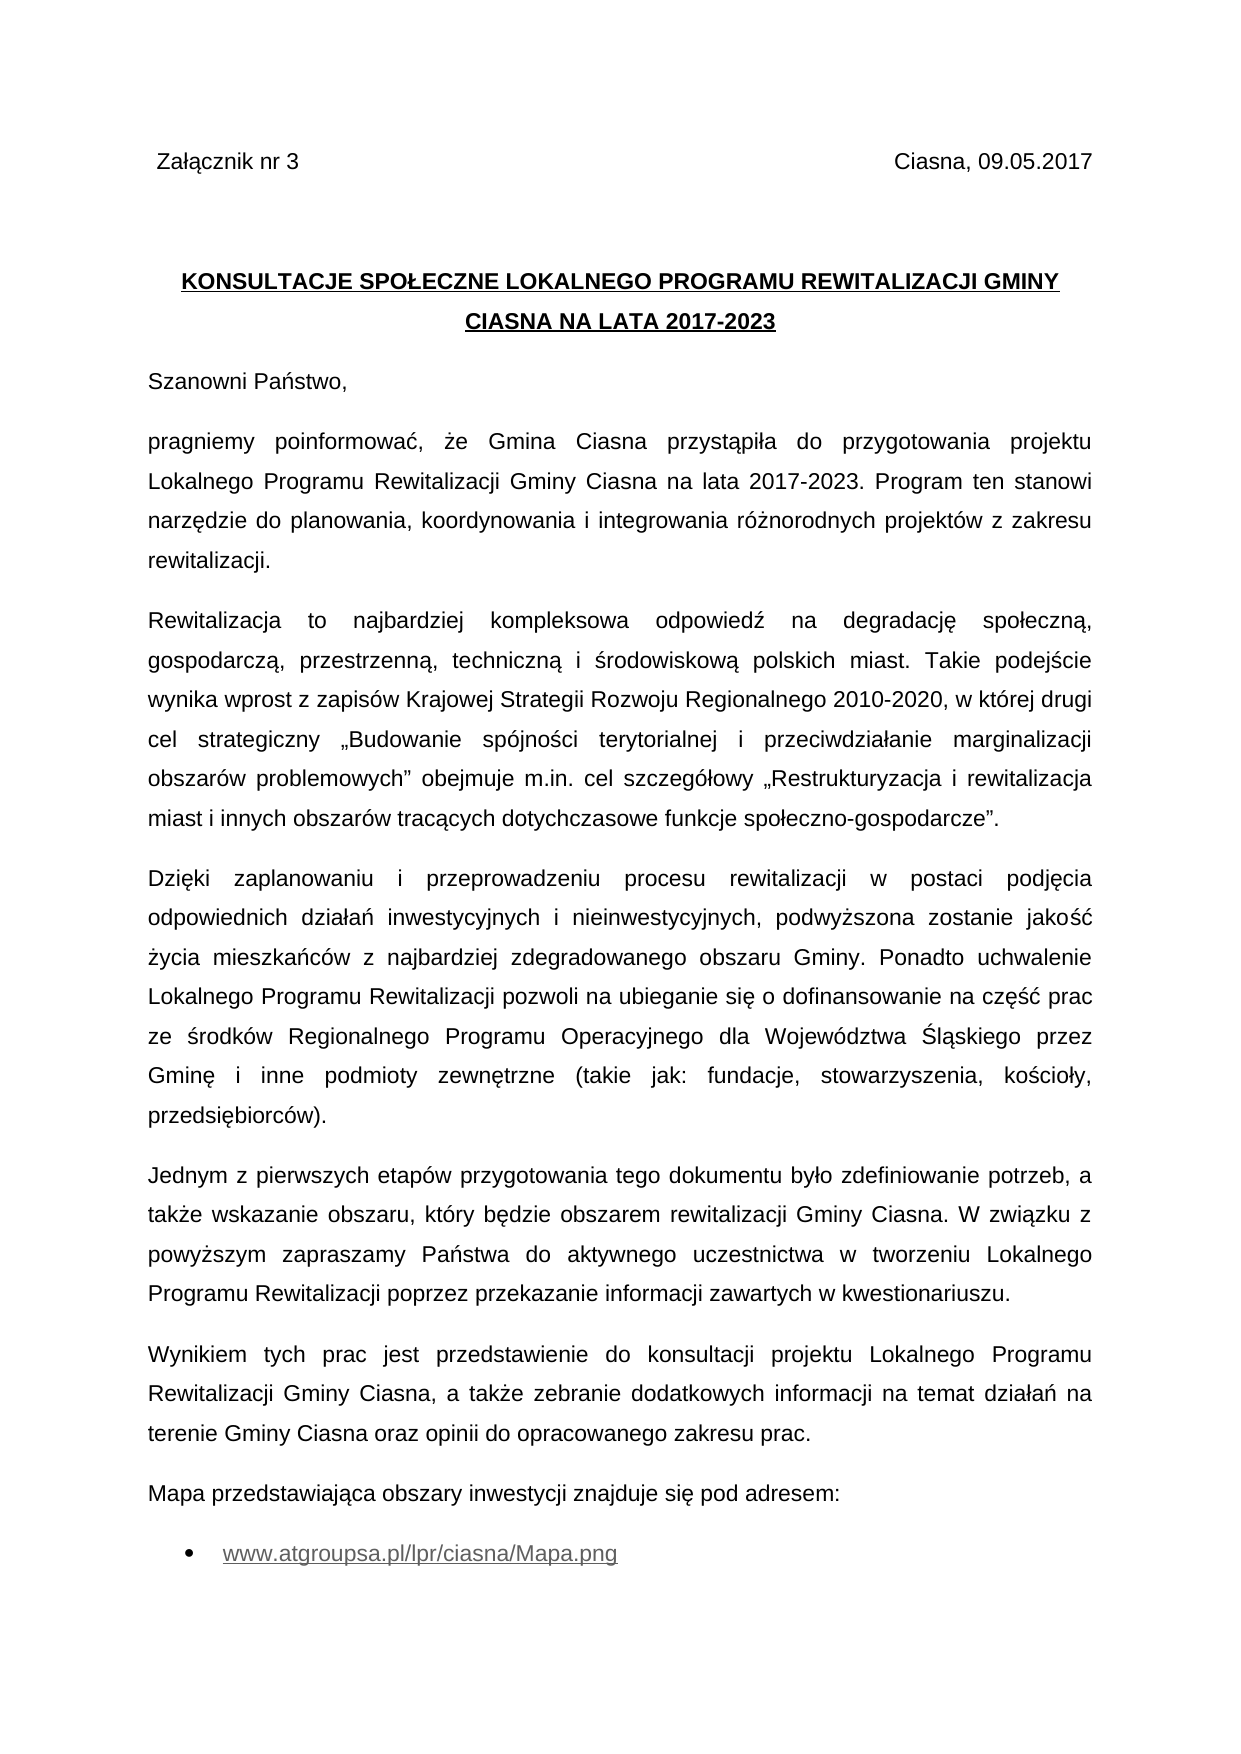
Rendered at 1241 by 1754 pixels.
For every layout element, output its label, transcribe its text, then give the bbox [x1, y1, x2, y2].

list www.atgroupsa.pl/lpr/ciasna/Mapa.png [185, 1540, 1093, 1567]
text Rewitalizacja to najbardziej kompleksowa odpowiedź na degradację społeczną, gospodarczą, przestrzenną, techniczną i środowiskową polskich miast. Takie podejście wynika wprost z zapisów Krajowej Strategii Rozwoju Regionalnego 2010-2020, w której drugi cel strategiczny „Budowanie spójności terytorialnej i przeciwdziałanie marginalizacji obszarów problemowych” obejmuje m.in. cel szczegółowy „Restrukturyzacja i rewitalizacja miast i innych obszarów tracących dotychczasowe funkcje społeczno-gospodarcze”. [148, 607, 1093, 831]
text Jednym z pierwszych etapów przygotowania tego dokumentu było zdefiniowanie potrzeb, a także wskazanie obszaru, który będzie obszarem rewitalizacji Gminy Ciasna. W związku z powyższym zapraszamy Państwa do aktywnego uczestnictwa w tworzeniu Lokalnego Programu Rewitalizacji poprzez przekazanie informacji zawartych w kwestionariuszu. [148, 1162, 1093, 1307]
text Załącznik nr 3 Ciasna, 09.05.2017 [148, 148, 1093, 174]
text KONSULTACJE SPOŁECZNE LOKALNEGO PROGRAMU REWITALIZACJI GMINY CIASNA NA LATA 2017-2023 [148, 268, 1093, 334]
text pragniemy poinformować, że Gmina Ciasna przystąpiła do przygotowania projektu Lokalnego Programu Rewitalizacji Gminy Ciasna na lata 2017-2023. Program ten stanowi narzędzie do planowania, koordynowania i integrowania różnorodnych projektów z zakresu rewitalizacji. [148, 428, 1093, 573]
text Dzięki zaplanowaniu i przeprowadzeniu procesu rewitalizacji w postaci podjęcia odpowiednich działań inwestycyjnych i nieinwestycyjnych, podwyższona zostanie jakość życia mieszkańców z najbardziej zdegradowanego obszaru Gminy. Ponadto uchwalenie Lokalnego Programu Rewitalizacji pozwoli na ubieganie się o dofinansowanie na część prac ze środków Regionalnego Programu Operacyjnego dla Województwa Śląskiego przez Gminę i inne podmioty zewnętrzne (takie jak: fundacje, stowarzyszenia, kościoły, przedsiębiorców). [148, 865, 1093, 1128]
text Mapa przedstawiająca obszary inwestycji znajduje się pod adresem: [148, 1480, 1093, 1506]
text Szanowni Państwo, [148, 368, 1093, 394]
text Wynikiem tych prac jest przedstawienie do konsultacji projektu Lokalnego Programu Rewitalizacji Gminy Ciasna, a także zebranie dodatkowych informacji na temat działań na terenie Gminy Ciasna oraz opinii do opracowanego zakresu prac. [148, 1341, 1093, 1446]
